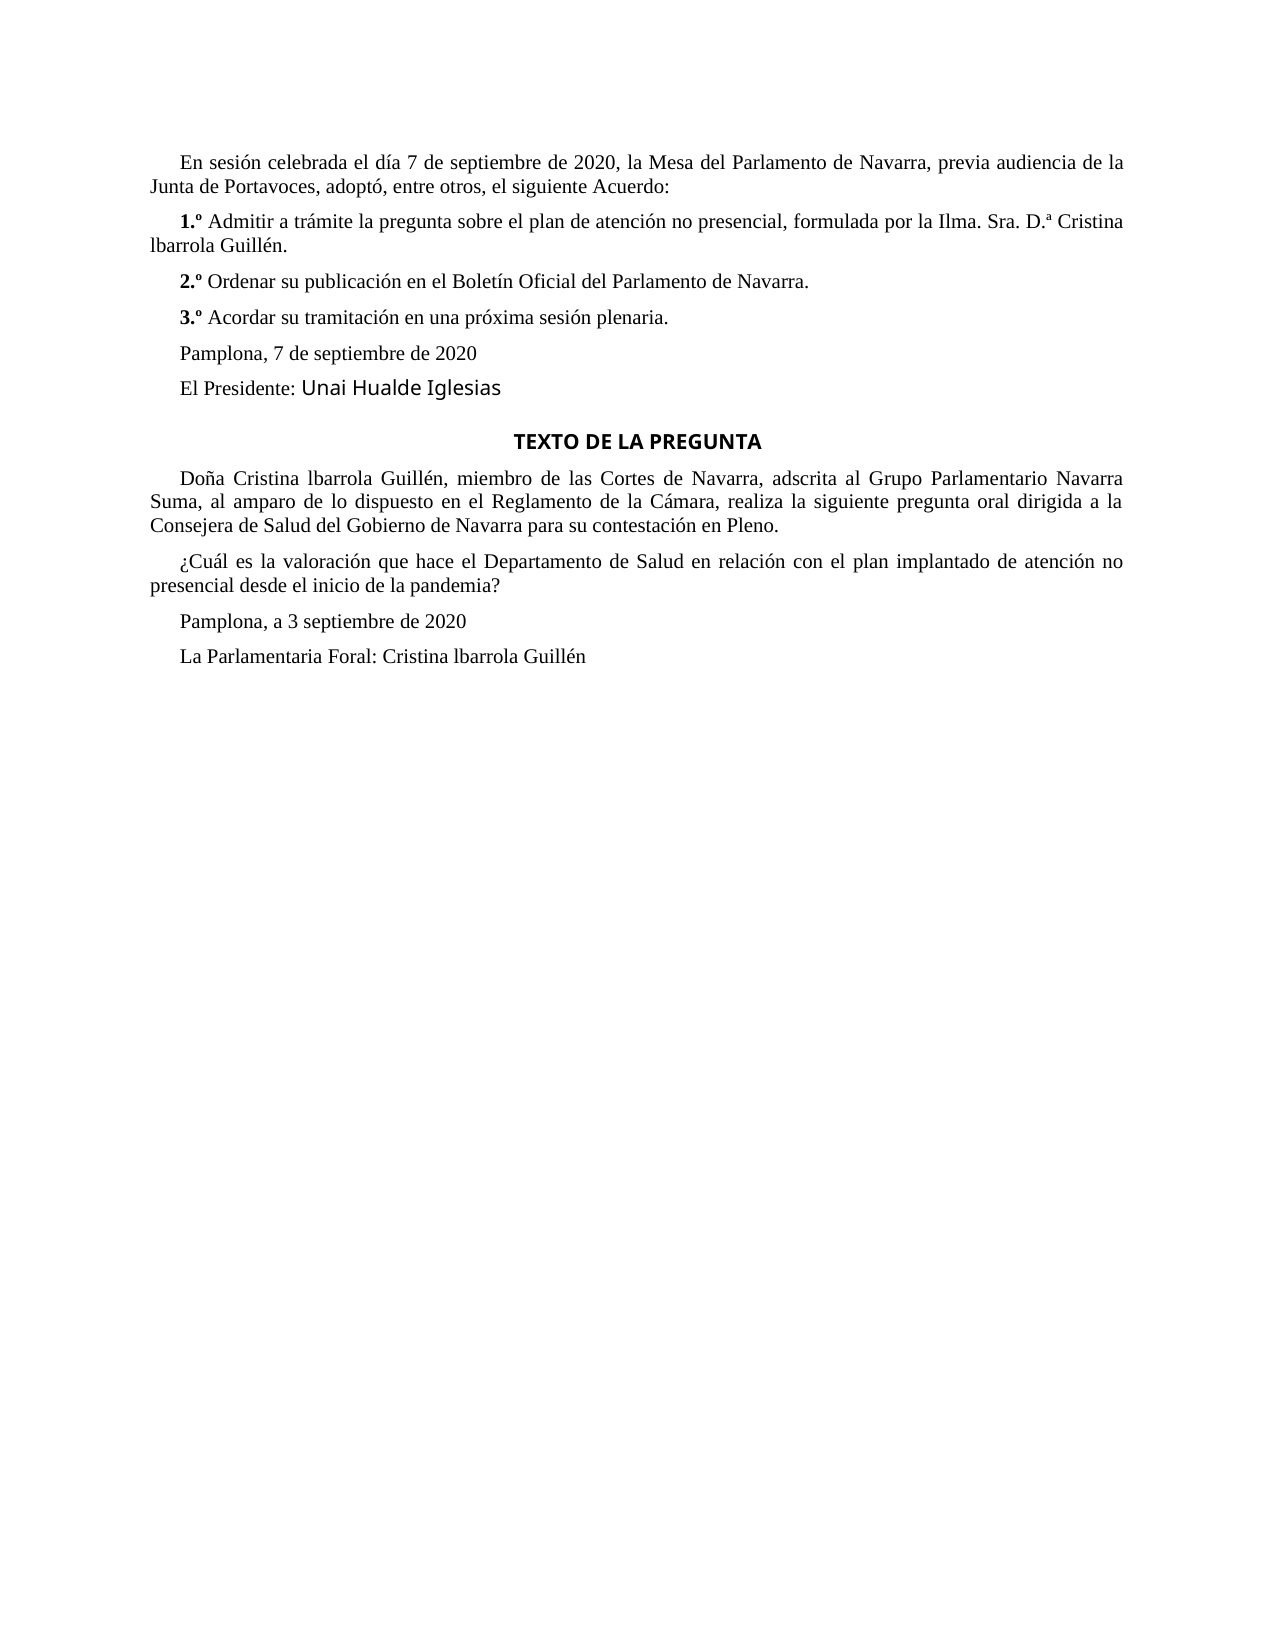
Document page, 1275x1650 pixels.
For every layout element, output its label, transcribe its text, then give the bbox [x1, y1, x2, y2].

text 1.º Admitir a trámite la pregunta sobre el plan de atención no presencial, formulada por la Ilma. Sra. D.ª Cristina lbarrola Guillén. [150, 210, 1125, 258]
text 2.º Ordenar su publicación en el Boletín Oficial del Parlamento de Navarra. [150, 269, 1125, 293]
text 3.º Acordar su tramitación en una próxima sesión plenaria. [150, 305, 1125, 329]
text En sesión celebrada el día 7 de septiembre de 2020, la Mesa del Parlamento de Navarra, previa audiencia de la Junta de Portavoces, adoptó, entre otros, el siguiente Acuerdo: [150, 150, 1125, 198]
text TEXTO DE LA PREGUNTA [150, 430, 1125, 454]
text Pamplona, 7 de septiembre de 2020 [150, 341, 1125, 365]
text Pamplona, a 3 septiembre de 2020 [150, 609, 1125, 633]
text La Parlamentaria Foral: Cristina lbarrola Guillén [150, 645, 1125, 669]
text Doña Cristina lbarrola Guillén, miembro de las Cortes de Navarra, adscrita al Grupo Parlamentario Navarra Suma, al amparo de lo dispuesto en el Reglamento de la Cámara, realiza la siguiente pregunta oral dirigida a la Consejera de Salud del Gobierno de Navarra para su contestación en Pleno. [150, 466, 1125, 538]
text ¿Cuál es la valoración que hace el Departamento de Salud en relación con el plan implantado de atención no presencial desde el inicio de la pandemia? [150, 549, 1125, 597]
text El Presidente: Unai Hualde Iglesias [150, 377, 1125, 401]
